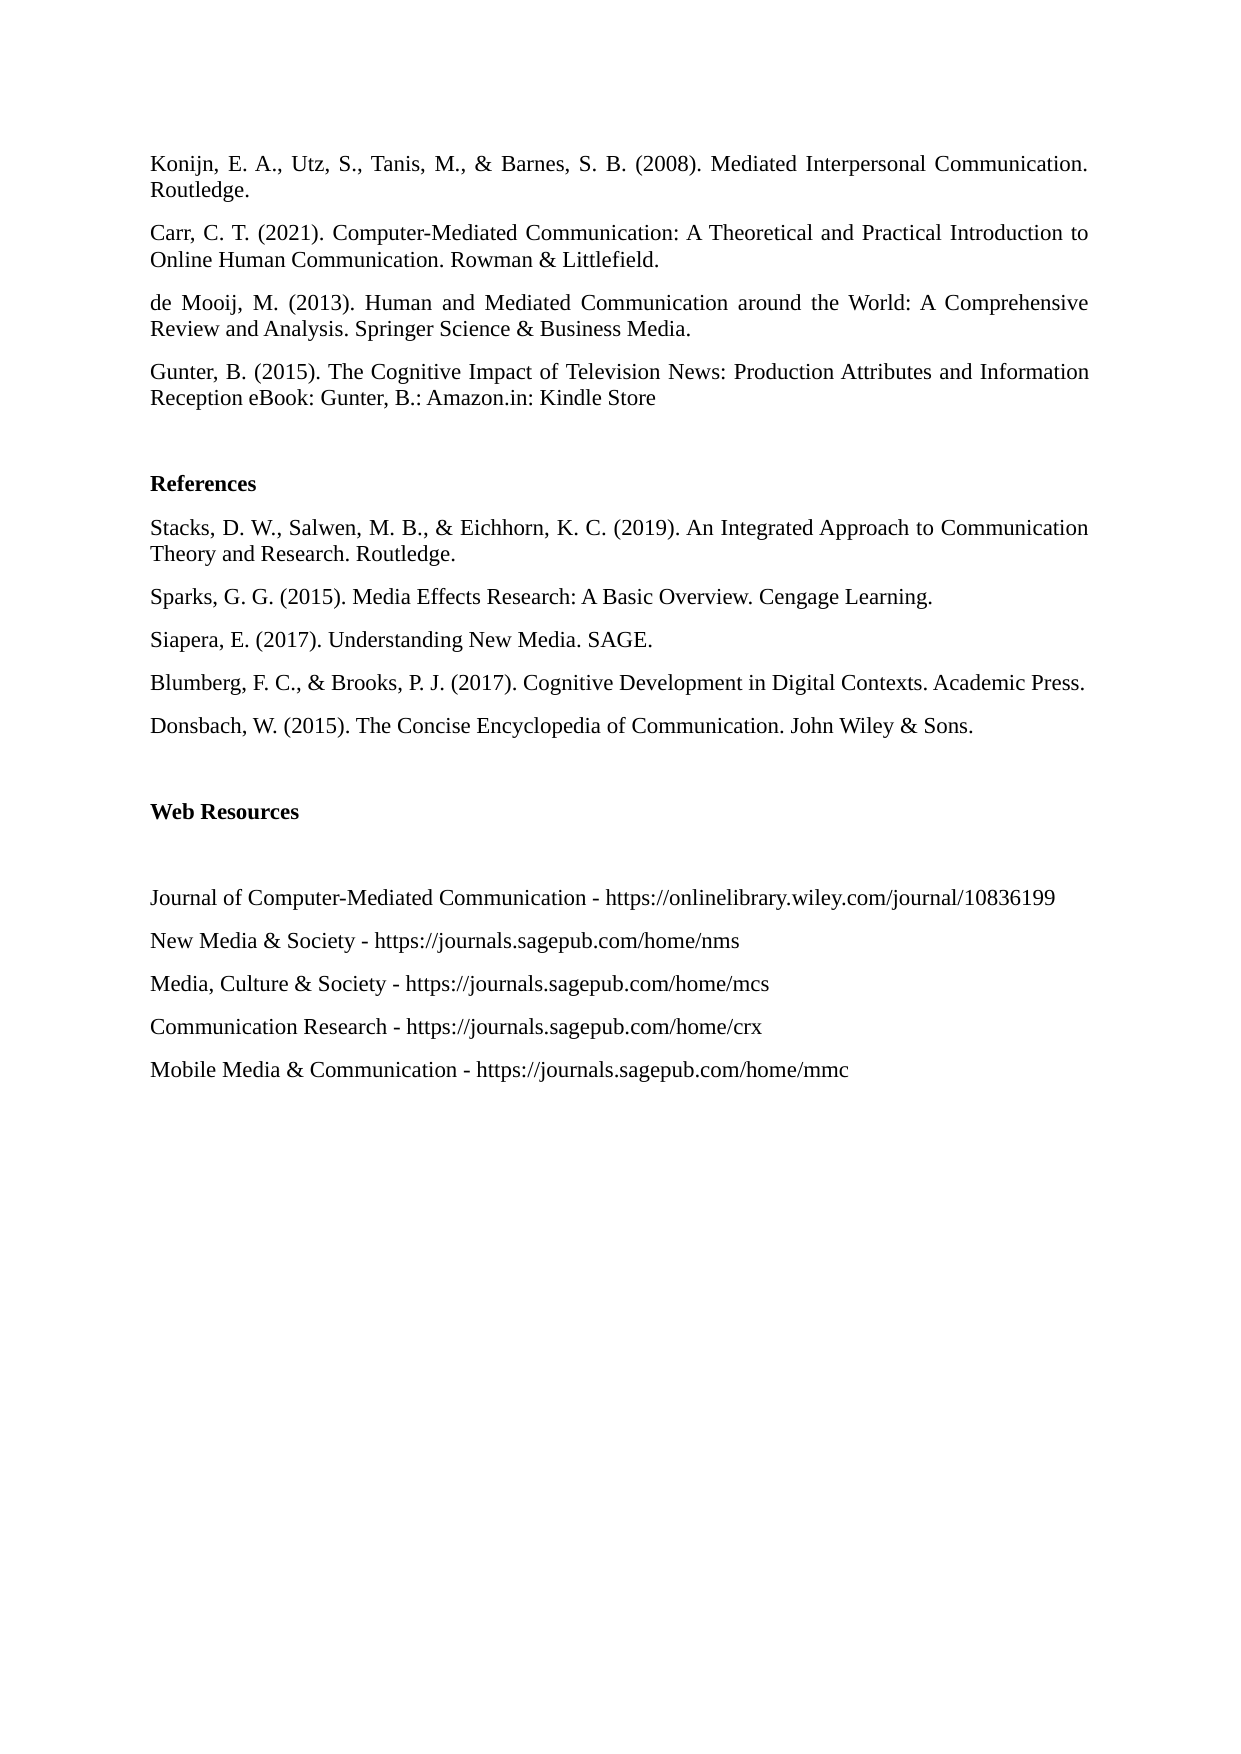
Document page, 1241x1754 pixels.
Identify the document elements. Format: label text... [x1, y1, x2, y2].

text Donsbach, W. (2015). The Concise Encyclopedia of Communication. John Wiley & Sons. [150, 712, 1090, 738]
text Communication Research - https://journals.sagepub.com/home/crx [150, 1013, 1090, 1039]
text de Mooij, M. (2013). Human and Mediated Communication around the World: A Comprehensive Review and Analysis. Springer Science & Business Media. [150, 289, 1090, 341]
text Gunter, B. (2015). The Cognitive Impact of Television News: Production Attributes and Information Reception eBook: Gunter, B.: Amazon.in: Kindle Store [150, 358, 1090, 411]
text References [150, 471, 1090, 497]
text Siapera, E. (2017). Understanding New Media. SAGE. [150, 626, 1090, 652]
text Media, Culture & Society - https://journals.sagepub.com/home/mcs [150, 970, 1090, 996]
text New Media & Society - https://journals.sagepub.com/home/nms [150, 927, 1090, 953]
text Web Resources [150, 798, 1090, 824]
text Carr, C. T. (2021). Computer-Mediated Communication: A Theoretical and Practical Introduction to Online Human Communication. Rowman & Littlefield. [150, 219, 1090, 272]
text Stacks, D. W., Salwen, M. B., & Eichhorn, K. C. (2019). An Integrated Approach to Communication Theory and Research. Routledge. [150, 513, 1090, 566]
text Mobile Media & Communication - https://journals.sagepub.com/home/mmc [150, 1056, 1090, 1082]
text Sparks, G. G. (2015). Media Effects Research: A Basic Overview. Cengage Learning. [150, 583, 1090, 609]
text Blumberg, F. C., & Brooks, P. J. (2017). Cognitive Development in Digital Contexts. Academic Press. [150, 669, 1090, 695]
text Konijn, E. A., Utz, S., Tanis, M., & Barnes, S. B. (2008). Mediated Interpersonal Communication. Routledge. [150, 150, 1090, 203]
text Journal of Computer-Mediated Communication - https://onlinelibrary.wiley.com/journal/10836199 [150, 884, 1090, 910]
